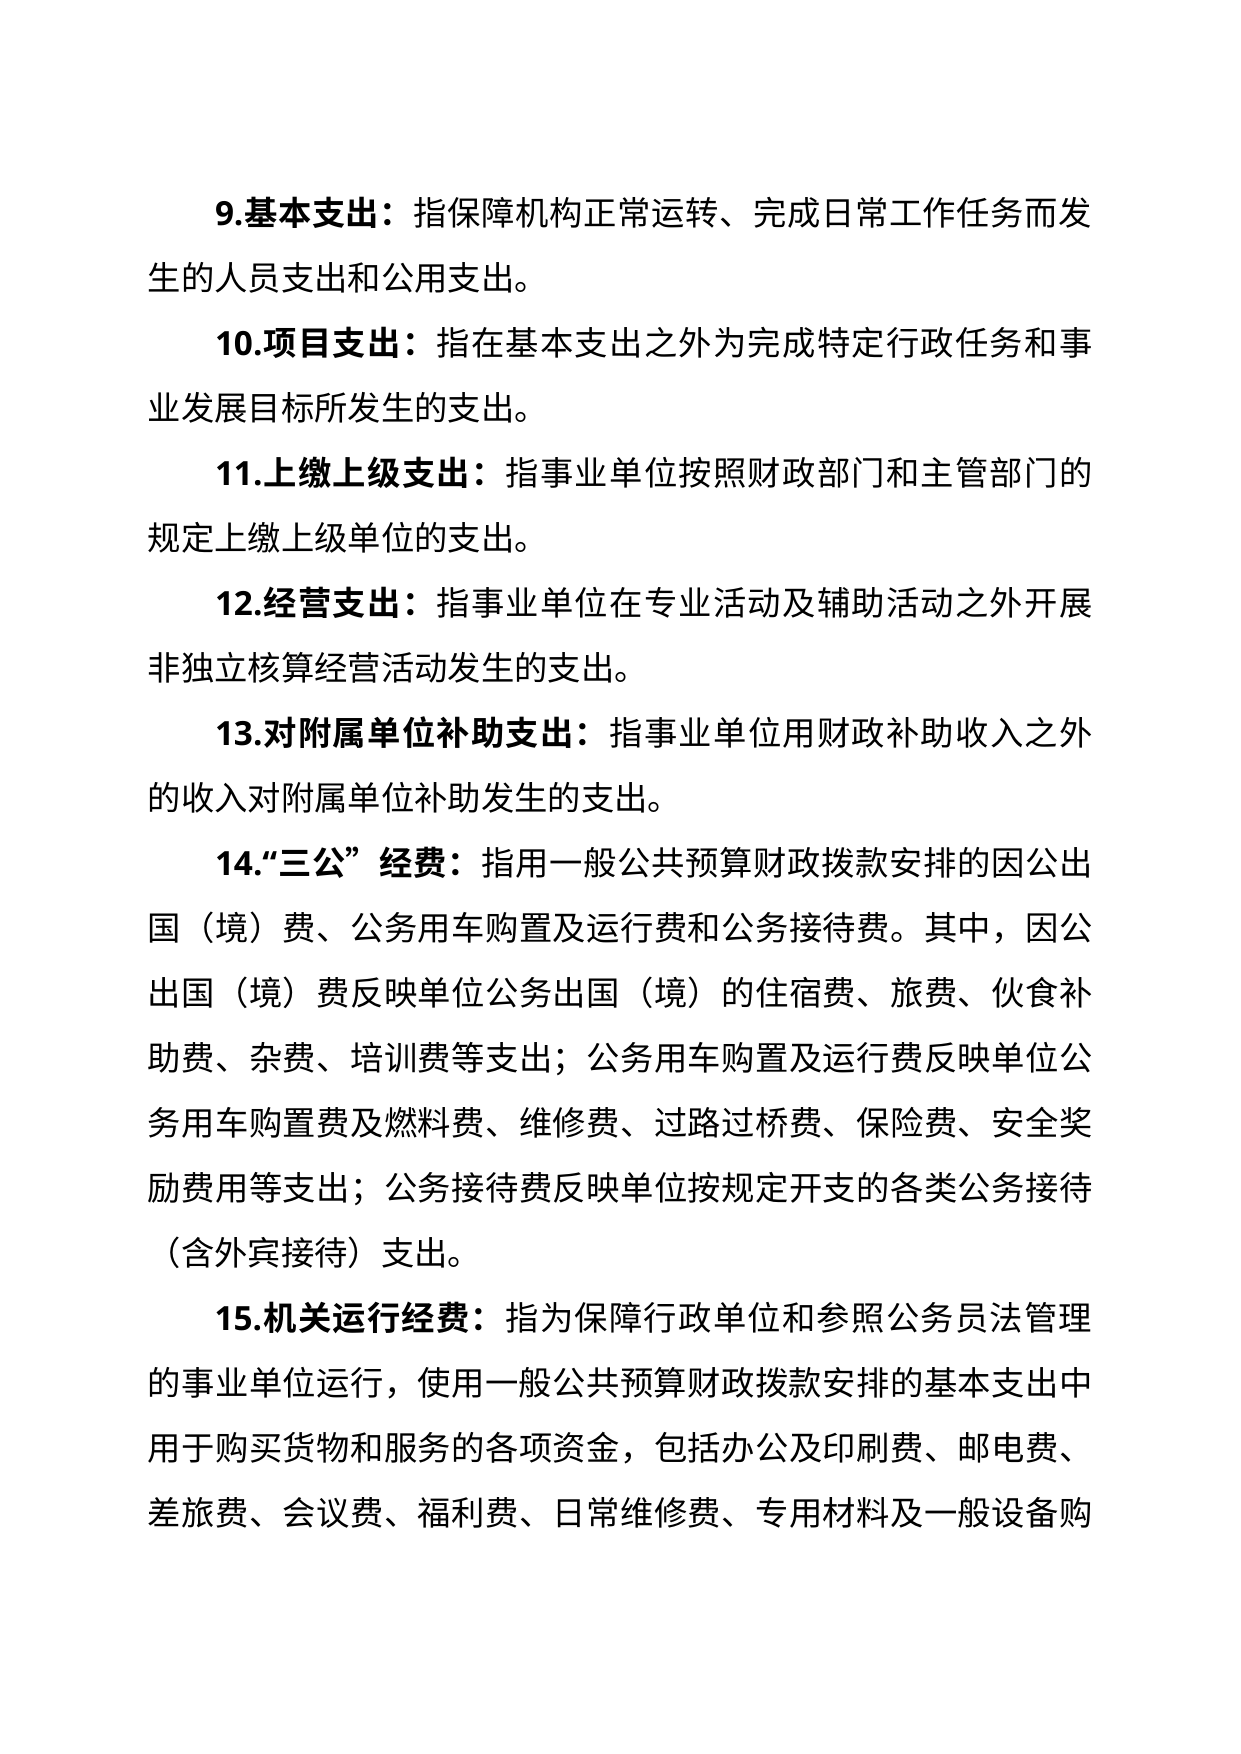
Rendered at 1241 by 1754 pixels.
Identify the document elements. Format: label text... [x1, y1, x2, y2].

text 11.上缴上级支出：指事业单位按照财政部门和主管部门的规定上缴上级单位的支出。 [148, 438, 1092, 568]
text 14.“三公”经费：指用一般公共预算财政拨款安排的因公出国（境）费、公务用车购置及运行费和公务接待费。其中，因公出国（境）费反映单位公务出国（境）的住宿费、旅费、伙食补助费、杂费、培训费等支出；公务用车购置及运行费反映单位公务用车购置费及燃料费、维修费、过路过桥费、保险费、安全奖励费用等支出；公务接待费反映单位按规定开支的各类公务接待（含外宾接待）支出。 [148, 828, 1092, 1283]
text 12.经营支出：指事业单位在专业活动及辅助活动之外开展非独立核算经营活动发生的支出。 [148, 568, 1092, 698]
text 9.基本支出：指保障机构正常运转、完成日常工作任务而发生的人员支出和公用支出。 [148, 178, 1092, 308]
text 10.项目支出：指在基本支出之外为完成特定行政任务和事业发展目标所发生的支出。 [148, 308, 1092, 438]
text 13.对附属单位补助支出：指事业单位用财政补助收入之外的收入对附属单位补助发生的支出。 [148, 698, 1092, 828]
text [148, 1283, 1092, 1543]
